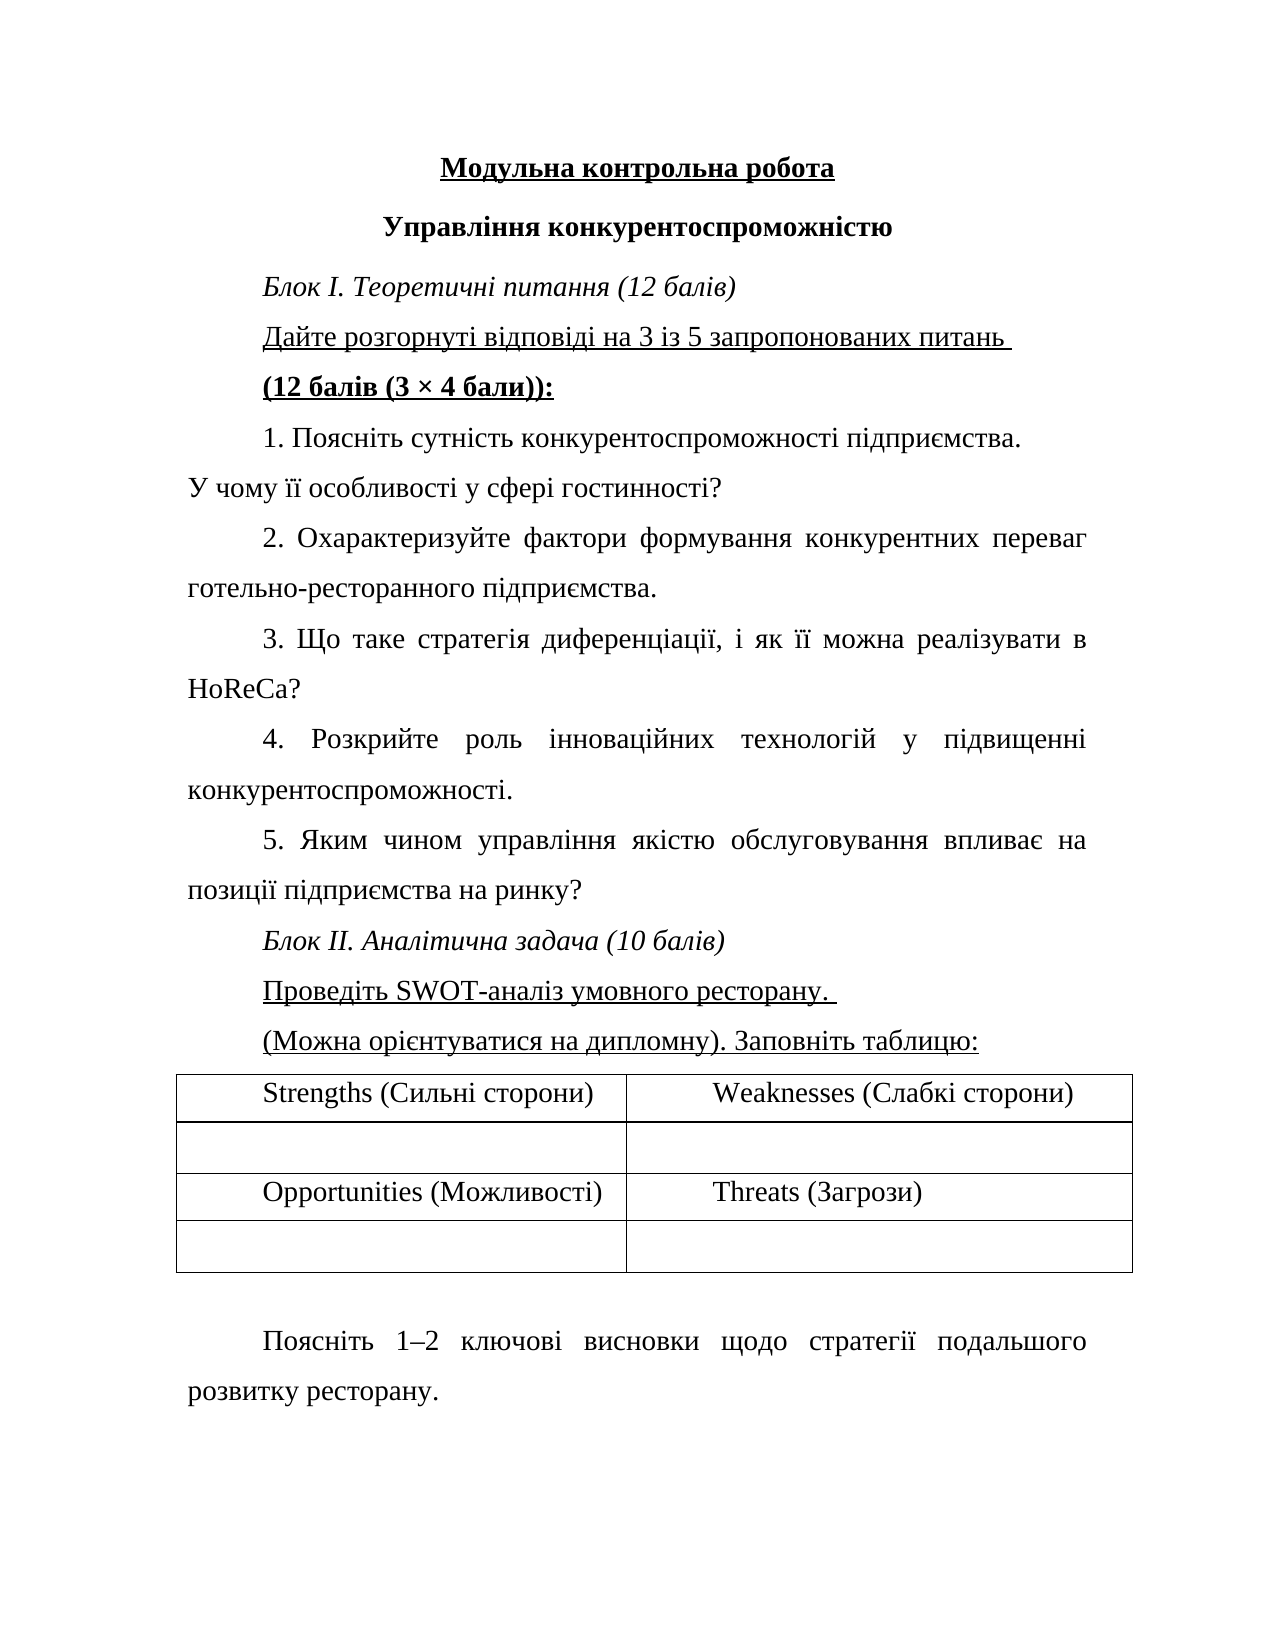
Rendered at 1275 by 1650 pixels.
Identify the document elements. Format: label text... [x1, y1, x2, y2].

list 3. Що таке стратегія диференціації, і як її можна реалізувати в HoReCa? [187, 621, 1087, 705]
text Блок I. Теоретичні питання (12 балів) [187, 269, 1087, 302]
table_cell Opportunities (Можливості) [177, 1174, 626, 1220]
list У чому її особливості у сфері гостинності? [187, 470, 1087, 503]
text Дайте розгорнуті відповіді на 3 із 5 запропонованих питань [187, 319, 1087, 353]
table_header Weaknesses (Слабкі сторони) [627, 1075, 1132, 1121]
list 1. Поясніть сутність конкурентоспроможності підприємства. [187, 420, 1087, 453]
table_header Strengths (Сильні сторони) [177, 1075, 626, 1121]
text (12 балів (3 × 4 бали)): [187, 369, 1087, 403]
text (Можна орієнтуватися на дипломну). Заповніть таблицю: [187, 1023, 1087, 1057]
text Модульна контрольна робота [187, 150, 1087, 183]
table_cell [177, 1221, 626, 1272]
text Поясніть 1–2 ключові висновки щодо стратегії подальшого розвитку ресторану. [187, 1323, 1087, 1407]
table_cell [177, 1123, 626, 1173]
text Управління конкурентоспроможністю [187, 209, 1087, 243]
table_cell [627, 1221, 1132, 1272]
text Блок II. Аналітична задача (10 балів) [187, 923, 1087, 956]
table_cell Threats (Загрози) [627, 1174, 1132, 1220]
list 2. Охарактеризуйте фактори формування конкурентних переваг готельно-ресторанного підприємства. [187, 520, 1087, 604]
list 4. Розкрийте роль інноваційних технологій у підвищенні конкурентоспроможності. [187, 722, 1087, 805]
text Проведіть SWOT-аналіз умовного ресторану. [187, 973, 1087, 1007]
table_cell [627, 1123, 1132, 1173]
list 5. Яким чином управління якістю обслуговування впливає на позиції підприємства на ринку? [187, 822, 1087, 906]
